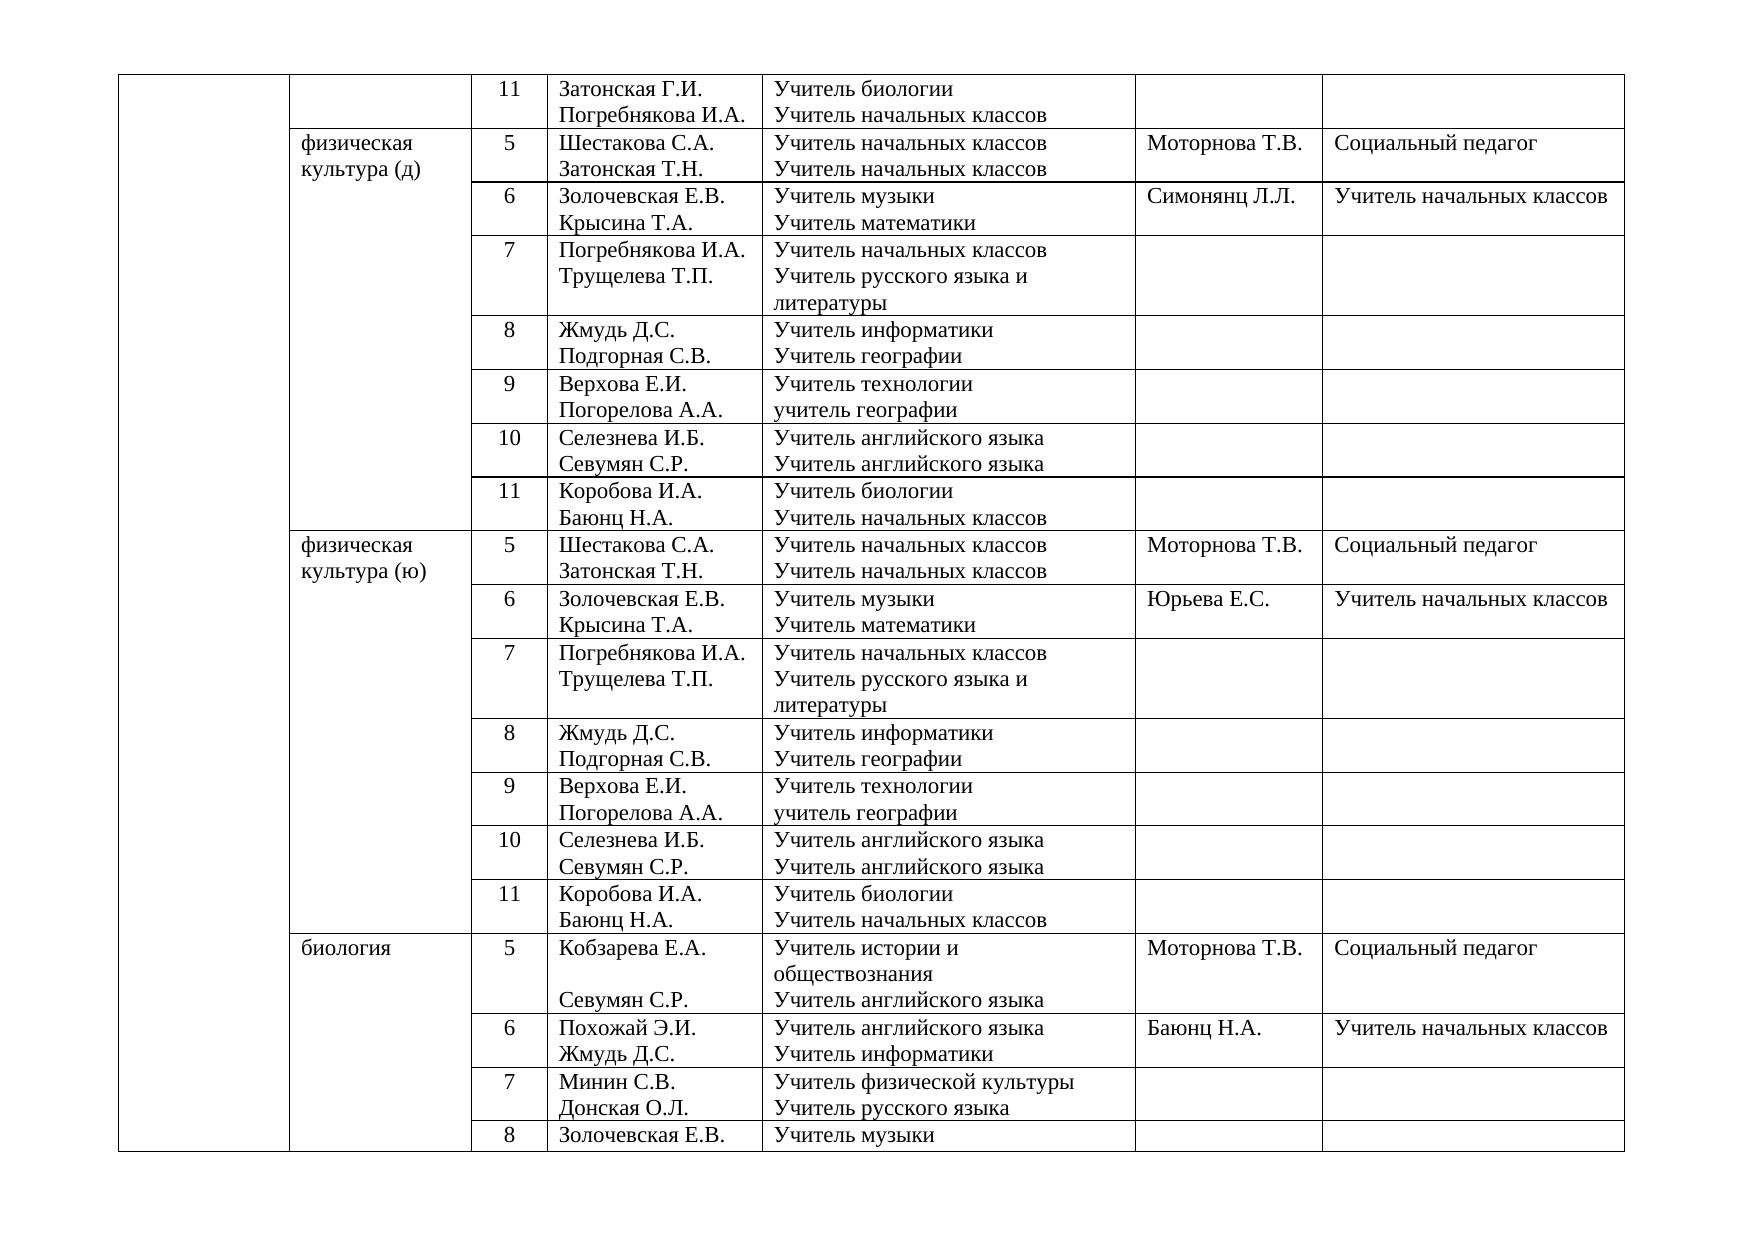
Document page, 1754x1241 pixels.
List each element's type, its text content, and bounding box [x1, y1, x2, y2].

table_cell [1136, 236, 1322, 315]
table_cell 11 [472, 75, 547, 128]
table_cell Похожай Э.И. Жмудь Д.С. [548, 1014, 762, 1067]
table_cell 11 [472, 880, 547, 933]
table_cell Учитель биологии Учитель начальных классов [763, 880, 1135, 933]
table_cell 7 [472, 1068, 547, 1120]
table_cell 7 [472, 639, 547, 718]
table_cell [1323, 719, 1624, 772]
table_cell Шестакова С.А. Затонская Т.Н. [548, 531, 762, 584]
table_cell 8 [472, 1121, 547, 1151]
table_cell Моторнова Т.В. [1136, 934, 1322, 1013]
table_cell Учитель информатики Учитель географии [763, 316, 1135, 369]
table_cell [1136, 370, 1322, 423]
table_cell Учитель начальных классов Учитель начальных классов [763, 531, 1135, 584]
table_cell Учитель начальных классов Учитель начальных классов [763, 129, 1135, 181]
table_cell [1136, 826, 1322, 879]
table_cell [1136, 1068, 1322, 1120]
table_cell [1323, 880, 1624, 933]
table_cell Селезнева И.Б. Севумян С.Р. [548, 424, 762, 476]
table_cell Учитель технологии учитель географии [763, 370, 1135, 423]
table_cell [1323, 75, 1624, 128]
table_cell Учитель начальных классов [1323, 183, 1624, 235]
table_cell [1323, 1121, 1624, 1151]
table_cell Жмудь Д.С. Подгорная С.В. [548, 719, 762, 772]
table_cell Баюнц Н.А. [1136, 1014, 1322, 1067]
table_cell [1323, 424, 1624, 476]
table_cell Учитель технологии учитель географии [763, 773, 1135, 825]
table_cell 11 [472, 478, 547, 530]
table_cell Социальный педагог [1323, 129, 1624, 181]
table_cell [763, 1121, 1135, 1151]
table_cell Учитель физической культуры Учитель русского языка [763, 1068, 1135, 1120]
table_cell 6 [472, 183, 547, 235]
table_cell [1136, 1121, 1322, 1151]
table_cell Моторнова Т.В. [1136, 531, 1322, 584]
table_cell Социальный педагог [1323, 531, 1624, 584]
table_cell Учитель информатики Учитель географии [763, 719, 1135, 772]
table_cell Учитель биологии Учитель начальных классов [763, 75, 1135, 128]
table_cell Жмудь Д.С. Подгорная С.В. [548, 316, 762, 369]
table_cell Минин С.В. Донская О.Л. [548, 1068, 762, 1120]
table_cell Золочевская Е.В. Крысина Т.А. [548, 183, 762, 235]
table_cell физическая культура (д) [290, 129, 471, 530]
table_cell 9 [472, 370, 547, 423]
table_cell Социальный педагог [1323, 934, 1624, 1013]
table_cell Учитель музыки Учитель математики [763, 183, 1135, 235]
table_cell [1323, 639, 1624, 718]
table_cell 6 [472, 1014, 547, 1067]
table_cell [1323, 826, 1624, 879]
table_cell Симонянц Л.Л. [1136, 183, 1322, 235]
table_cell Учитель начальных классов [1323, 1014, 1624, 1067]
table_cell Учитель музыки Учитель математики [763, 585, 1135, 638]
table_cell [1136, 880, 1322, 933]
table_cell [1323, 478, 1624, 530]
table_cell 10 [472, 424, 547, 476]
table_cell Верхова Е.И. Погорелова А.А. [548, 370, 762, 423]
table_cell [1136, 719, 1322, 772]
table_cell 6 [472, 585, 547, 638]
table_cell [1136, 424, 1322, 476]
table_cell [1136, 639, 1322, 718]
table_cell Золочевская Е.В. Крысина Т.А. [548, 585, 762, 638]
table_cell Учитель английского языка Учитель английского языка [763, 826, 1135, 879]
table_cell Учитель начальных классов [1323, 585, 1624, 638]
table_cell [1323, 370, 1624, 423]
table_cell [1323, 236, 1624, 315]
table_cell Кобзарева Е.А. Севумян С.Р. [548, 934, 762, 1013]
table_cell [1136, 316, 1322, 369]
table_cell Шестакова С.А. Затонская Т.Н. [548, 129, 762, 181]
table_cell 10 [472, 826, 547, 879]
table_cell Учитель начальных классов Учитель русского языка и литературы [763, 236, 1135, 315]
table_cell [548, 1121, 762, 1151]
table_cell [1323, 316, 1624, 369]
table_cell Коробова И.А. Баюнц Н.А. [548, 880, 762, 933]
table_cell Юрьева Е.С. [1136, 585, 1322, 638]
table_cell 5 [472, 531, 547, 584]
table_cell биология [290, 934, 471, 1151]
table_cell 5 [472, 934, 547, 1013]
table_cell физическая культура (ю) [290, 531, 471, 933]
table_cell 7 [472, 236, 547, 315]
table_cell [1136, 75, 1322, 128]
table_cell Погребнякова И.А. Трущелева Т.П. [548, 639, 762, 718]
table_cell Селезнева И.Б. Севумян С.Р. [548, 826, 762, 879]
table_cell 5 [472, 129, 547, 181]
table_cell Учитель английского языка Учитель информатики [763, 1014, 1135, 1067]
table_cell Учитель английского языка Учитель английского языка [763, 424, 1135, 476]
table_cell Затонская Г.И. Погребнякова И.А. [548, 75, 762, 128]
table_cell [1136, 773, 1322, 825]
table_cell Моторнова Т.В. [1136, 129, 1322, 181]
table_cell 8 [472, 719, 547, 772]
table_cell Погребнякова И.А. Трущелева Т.П. [548, 236, 762, 315]
table_cell Учитель начальных классов Учитель русского языка и литературы [763, 639, 1135, 718]
table_cell Коробова И.А. Баюнц Н.А. [548, 478, 762, 530]
table_cell [1323, 773, 1624, 825]
table_cell 8 [472, 316, 547, 369]
table_cell [1136, 478, 1322, 530]
table_cell 9 [472, 773, 547, 825]
table_cell Верхова Е.И. Погорелова А.А. [548, 773, 762, 825]
table_cell [1323, 1068, 1624, 1120]
table_cell Учитель истории и обществознания Учитель английского языка [763, 934, 1135, 1013]
table_cell Учитель биологии Учитель начальных классов [763, 478, 1135, 530]
